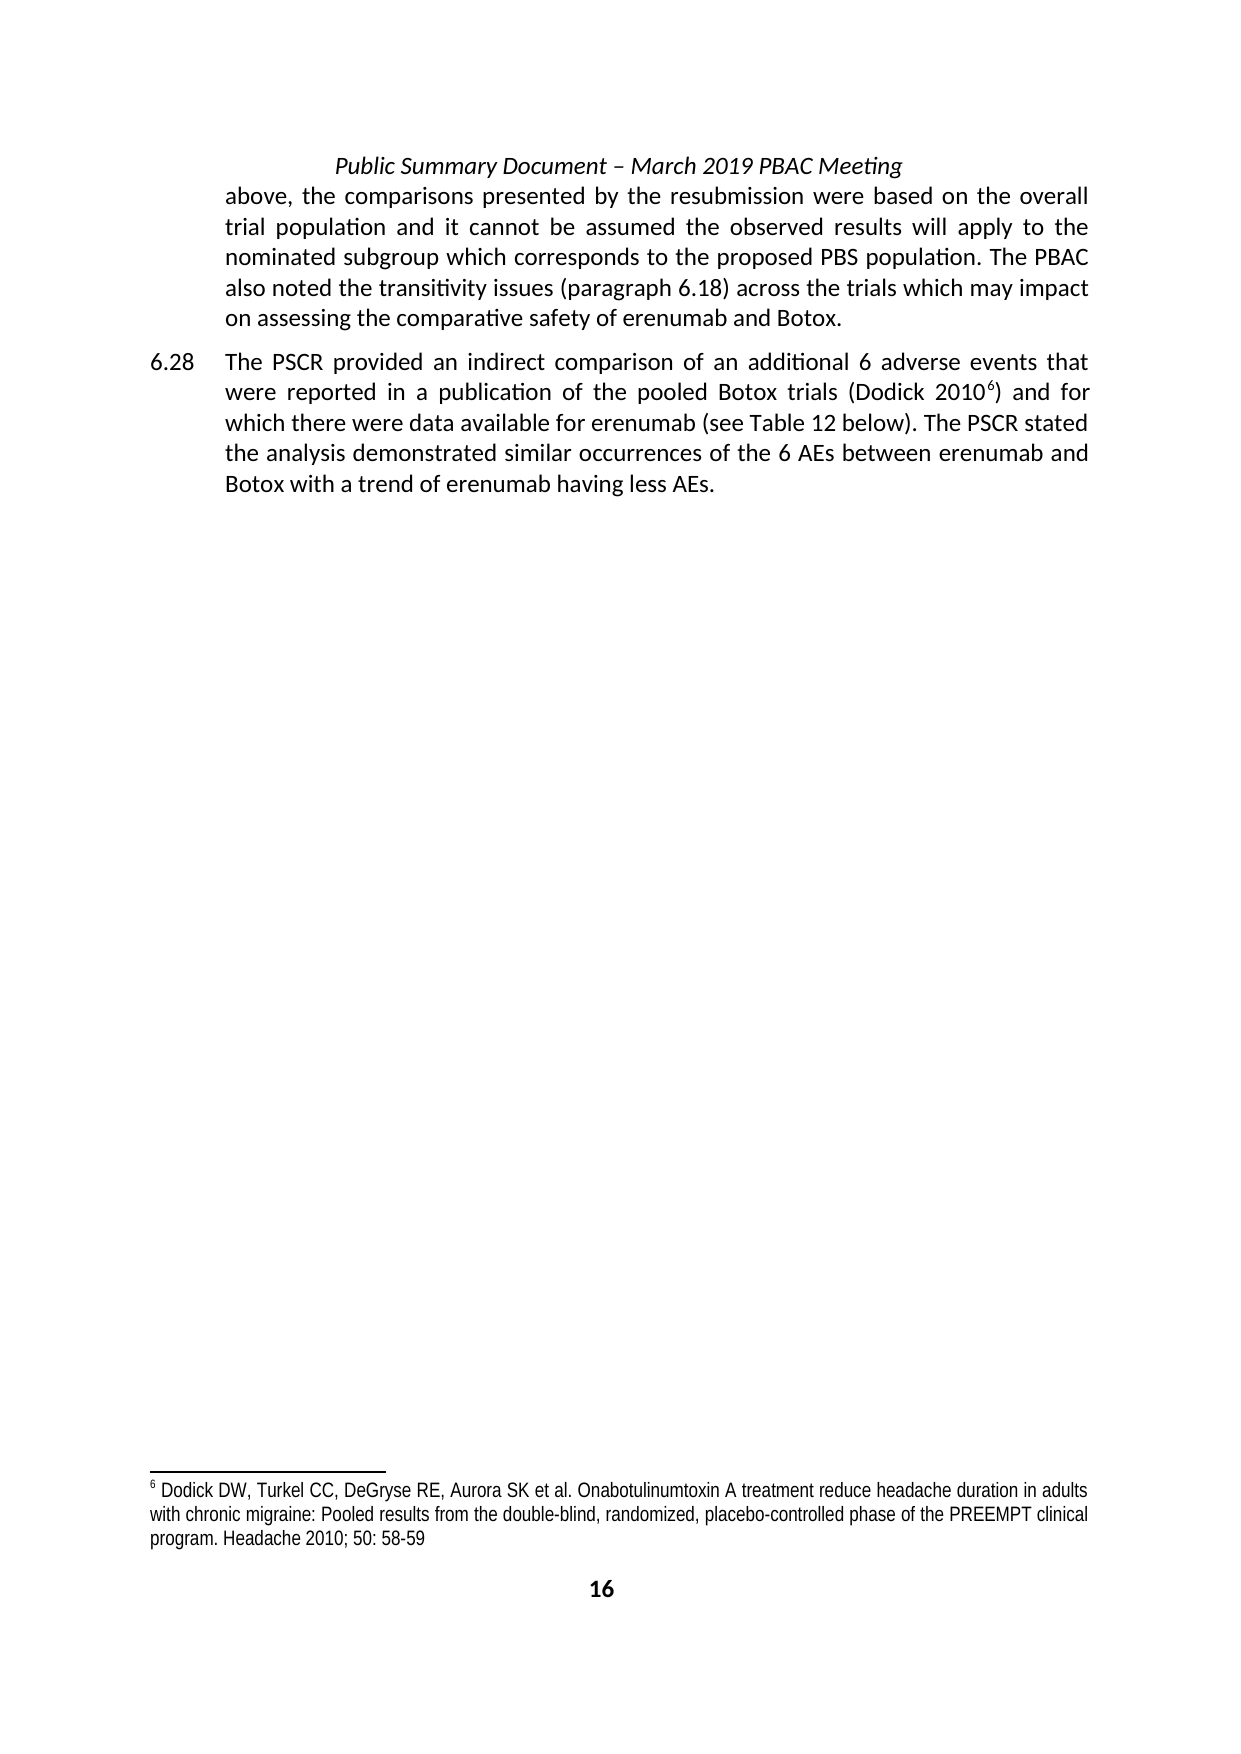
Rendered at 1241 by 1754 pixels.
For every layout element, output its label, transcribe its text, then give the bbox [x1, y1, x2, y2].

list The PSCR provided an indirect comparison of an additional 6 adverse events that were reported in a publication of the pooled Botox trials (Dodick 2010) and for which there were data available for erenumab (see Table 12 below). The PSCR stated the analysis demonstrated similar occurrences of the 6 AEs between erenumab and Botox with a trend of erenumab having less AEs. [150, 346, 1090, 498]
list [150, 181, 1090, 333]
